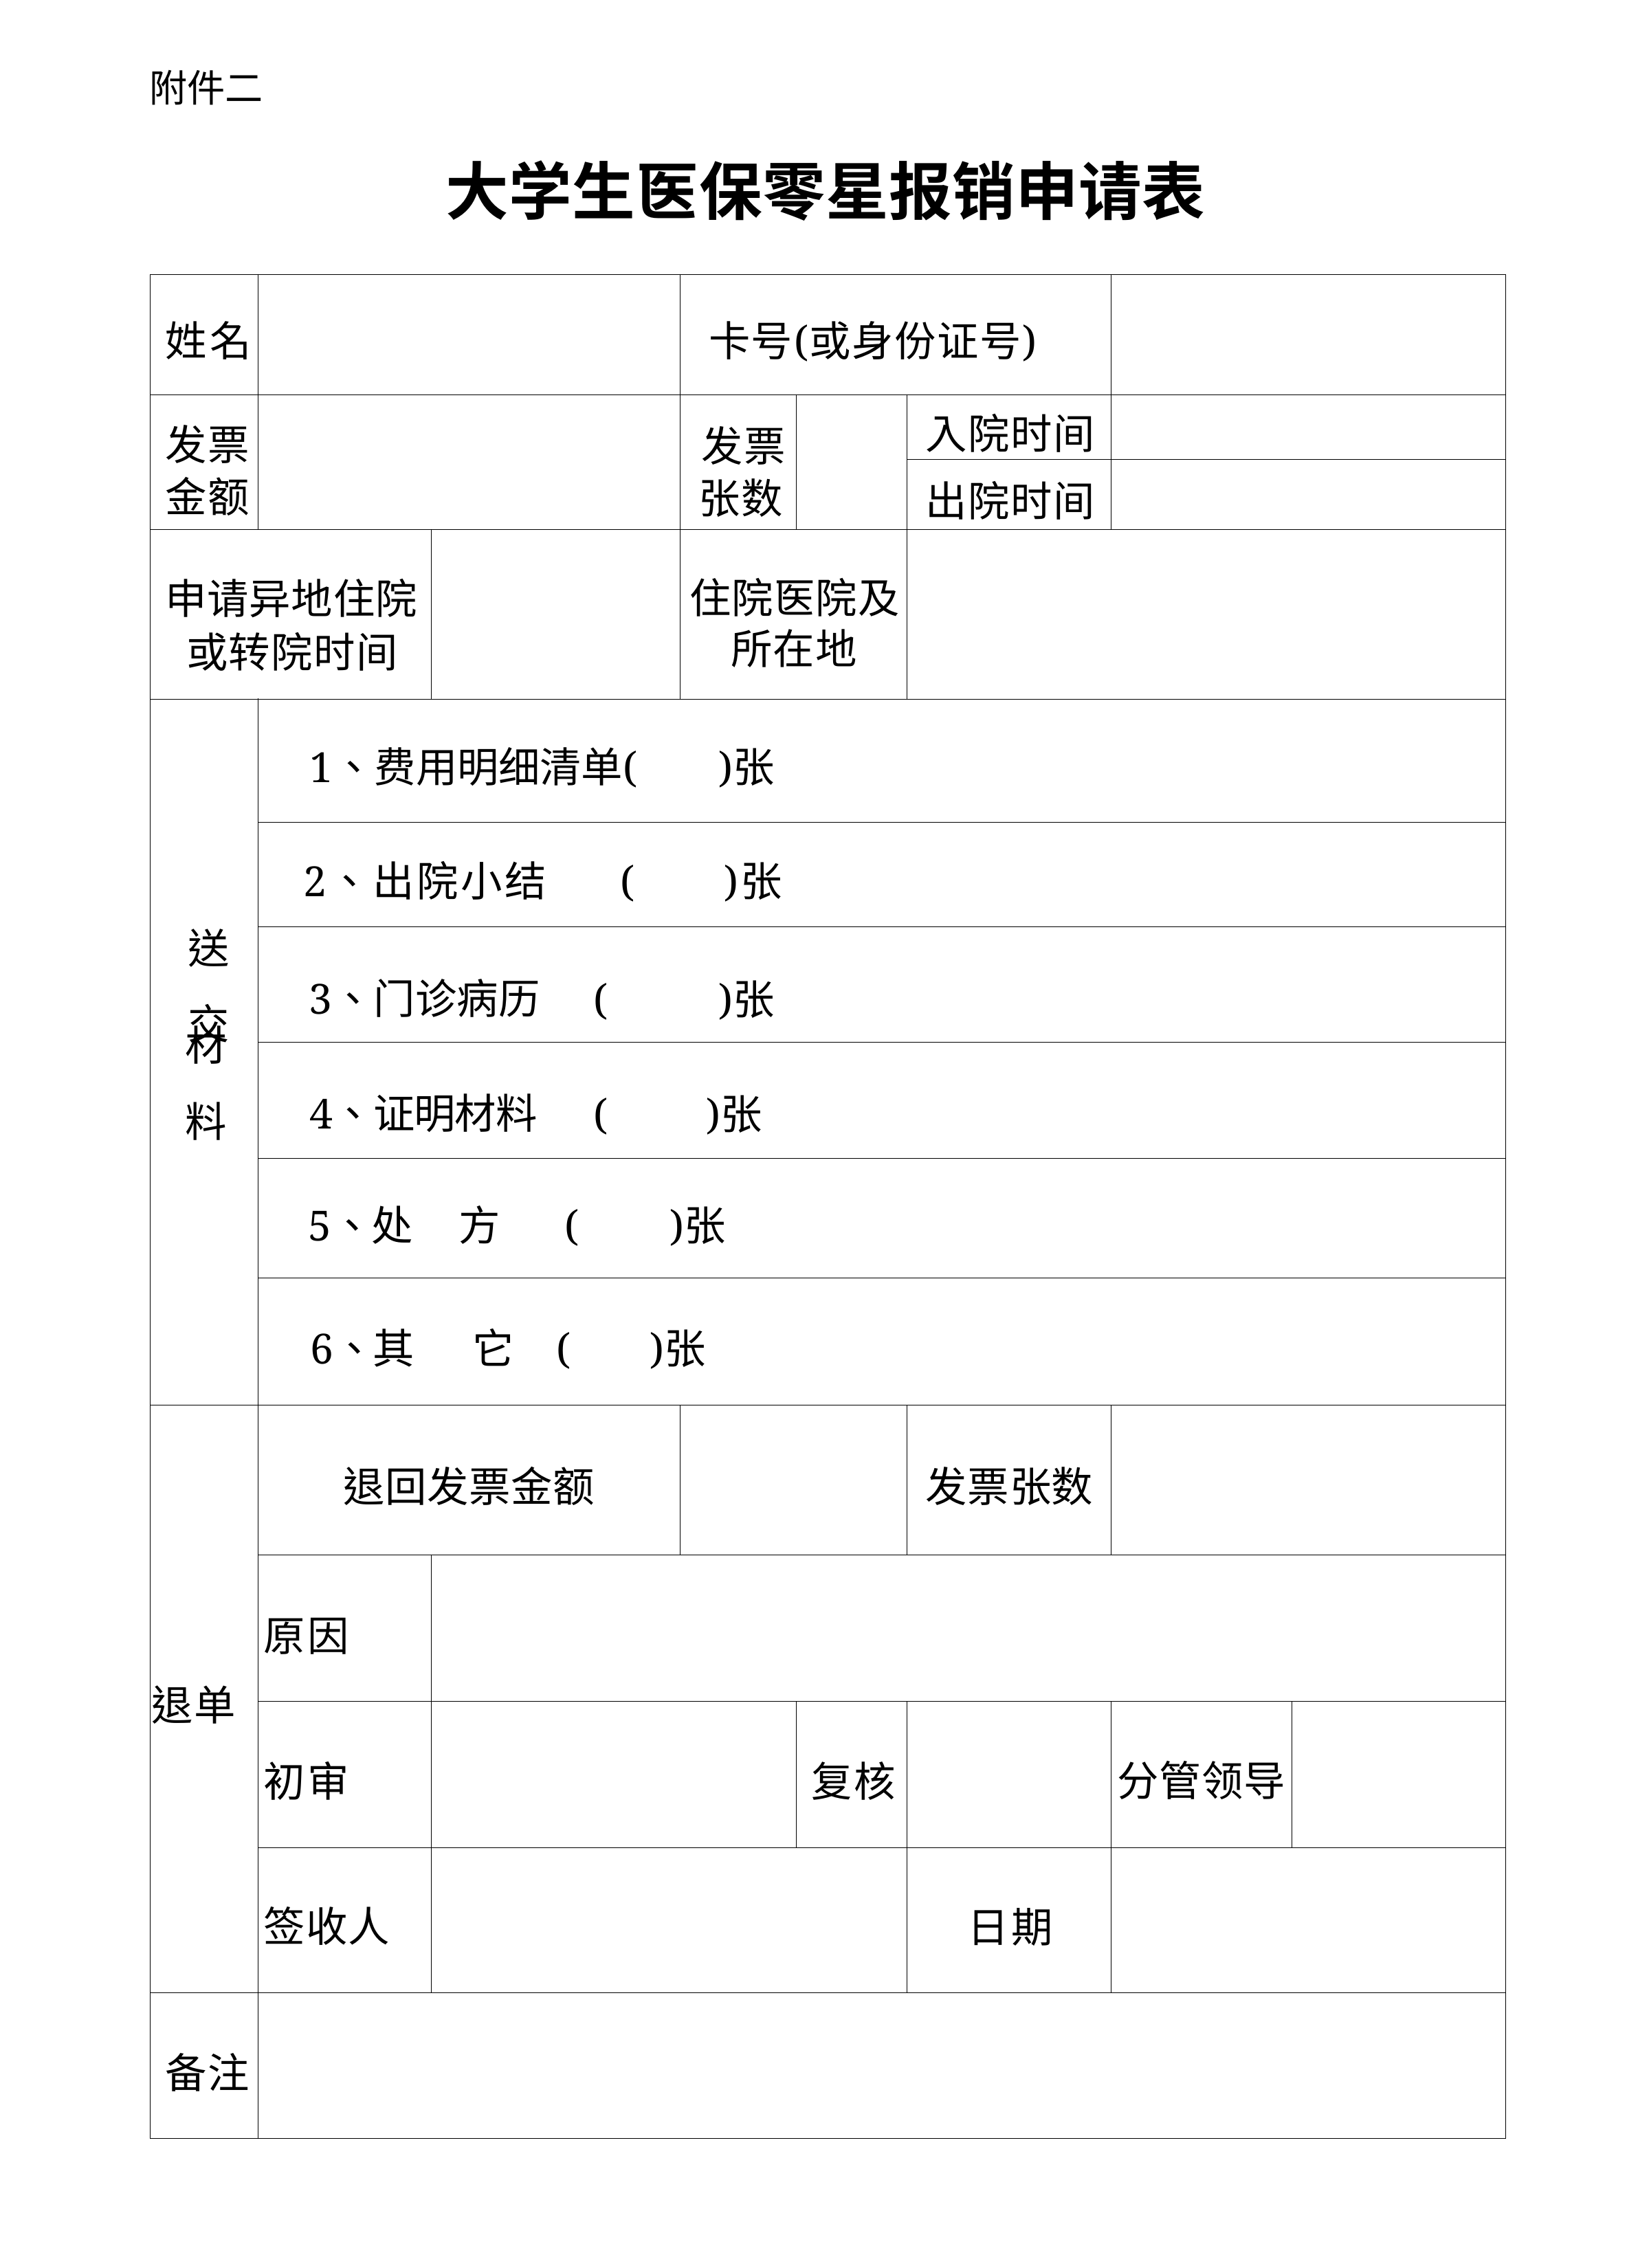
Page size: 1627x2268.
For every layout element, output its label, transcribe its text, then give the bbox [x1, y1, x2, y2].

text 大学生医保零星报销申请表 [445, 153, 1506, 231]
table_cell 出院时间 [907, 460, 1111, 529]
table_cell [432, 1555, 1505, 1701]
table_cell [432, 1702, 796, 1847]
table_cell 复核 [797, 1702, 907, 1847]
table_cell 2、出院小结 ( )张 [258, 823, 1505, 926]
table_cell [1111, 1405, 1505, 1555]
table_header [1111, 275, 1505, 394]
table_cell 6、其 它 ( )张 [258, 1278, 1505, 1405]
table_header 姓名 [151, 275, 258, 394]
table_cell 分管领导 [1111, 1702, 1292, 1847]
table_cell 住院医院及 所在地 [680, 530, 907, 698]
table_cell 1、费用明细清单( )张 [258, 700, 1505, 822]
table_cell [907, 530, 1505, 698]
text 附件二 [149, 63, 1506, 111]
table_cell 签收人 [258, 1848, 431, 1992]
table_cell [797, 395, 907, 529]
table_cell [1111, 395, 1505, 459]
table_cell [680, 1405, 907, 1555]
table_cell 退回发票金额 [258, 1405, 680, 1555]
table_cell [258, 395, 680, 529]
table_cell [1111, 460, 1505, 529]
table_cell [907, 1702, 1111, 1847]
table_cell [432, 1848, 907, 1992]
table_cell [432, 530, 680, 698]
table_cell 5、处 方 ( )张 [258, 1159, 1505, 1278]
table_cell 4、证明材料 ( )张 [258, 1043, 1505, 1157]
table_cell 发票 金额 [151, 395, 258, 529]
table_cell 发票 张数 [680, 395, 796, 529]
table_cell 发票张数 [907, 1405, 1111, 1555]
table_cell 3、门诊病历 ( )张 [258, 927, 1505, 1042]
table_cell 退单 [151, 1405, 258, 1992]
table_header [258, 275, 680, 394]
table_cell 日期 [907, 1848, 1111, 1992]
table_cell 申请异地住院 或转院时间 [151, 530, 431, 698]
table_cell 备注 [151, 1993, 258, 2138]
table_cell [1292, 1702, 1505, 1847]
table_cell 送 交 材 料 [151, 700, 258, 1405]
table_header 卡号(或身份证号) [680, 275, 1111, 394]
table_cell [1111, 1848, 1505, 1992]
table_cell 原因 [258, 1555, 431, 1701]
table_cell [258, 1993, 1505, 2138]
table_cell 初审 [258, 1702, 431, 1847]
table_cell 入院时间 [907, 395, 1111, 459]
